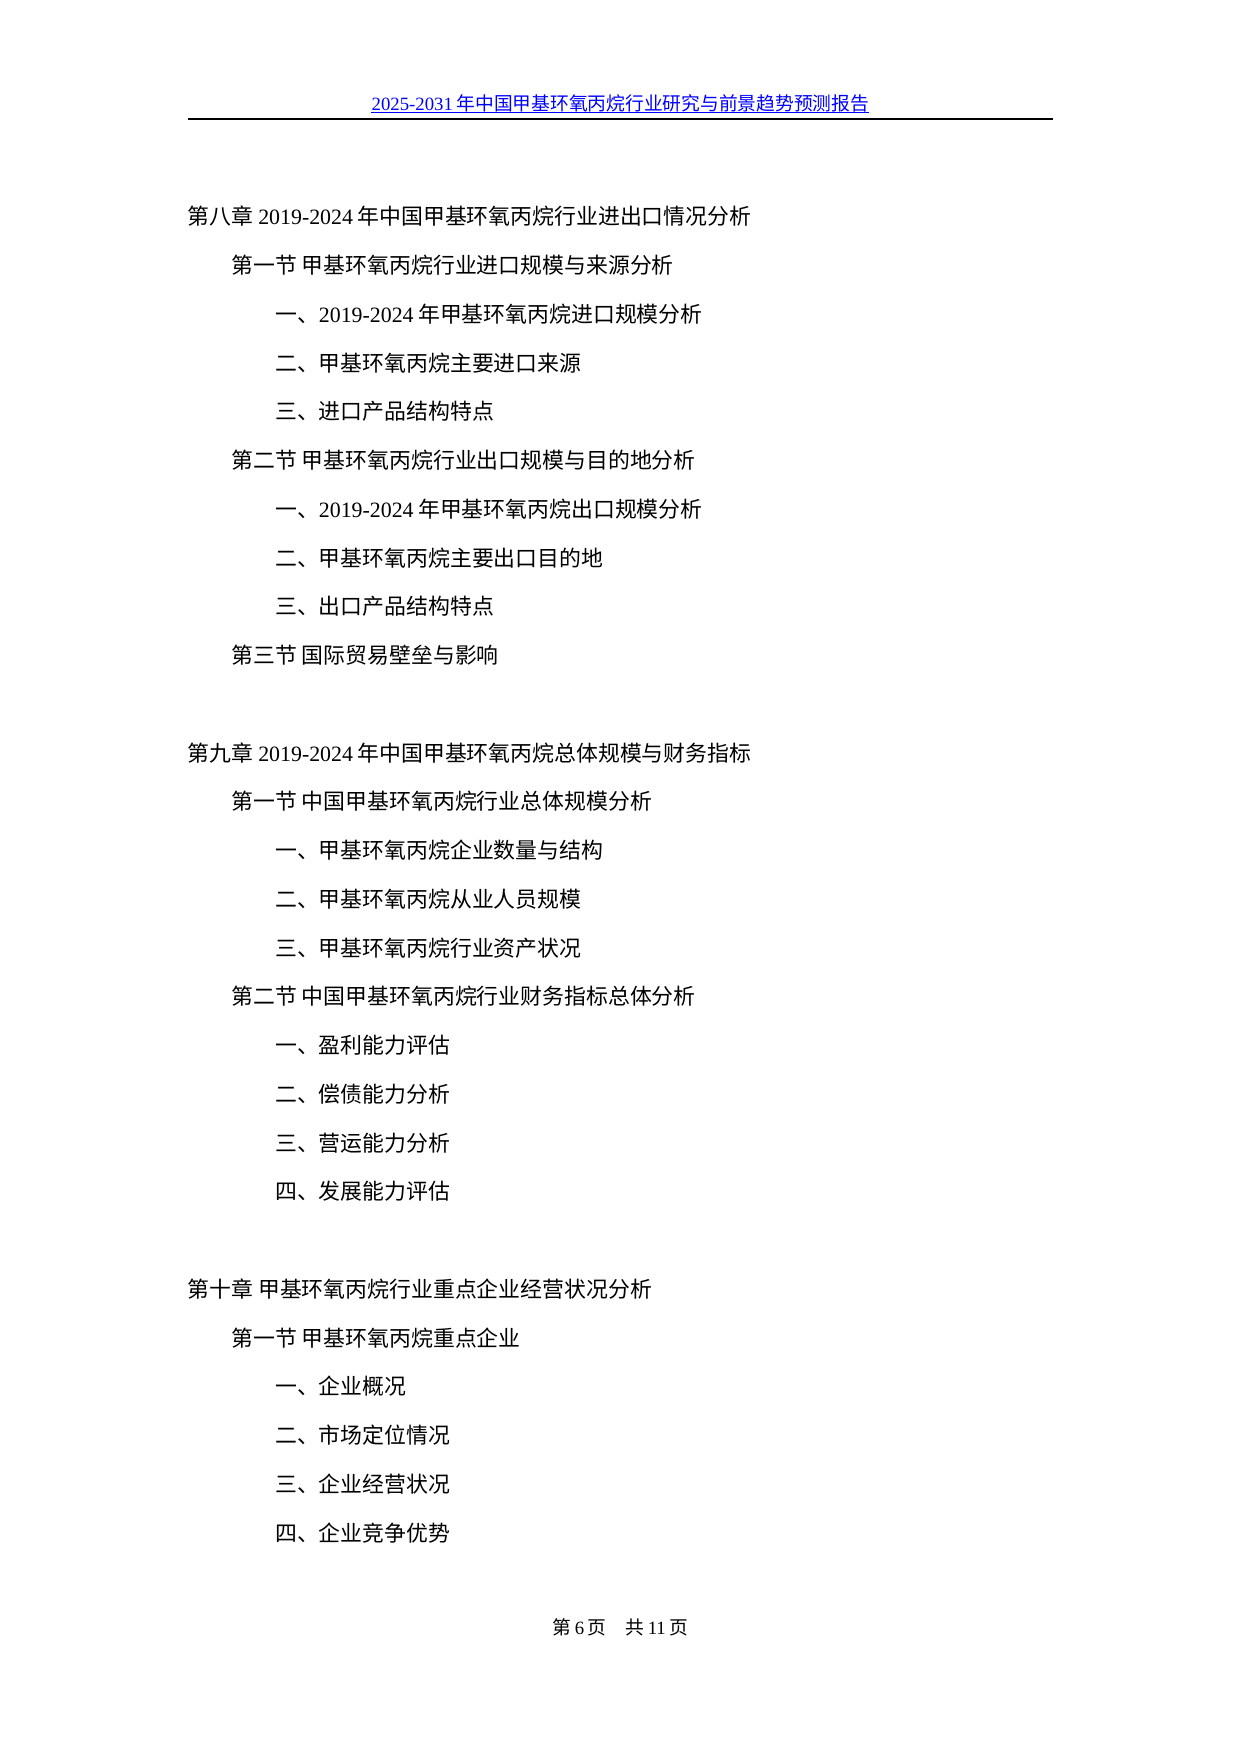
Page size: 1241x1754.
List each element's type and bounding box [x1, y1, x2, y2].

text [187, 150, 1053, 1548]
